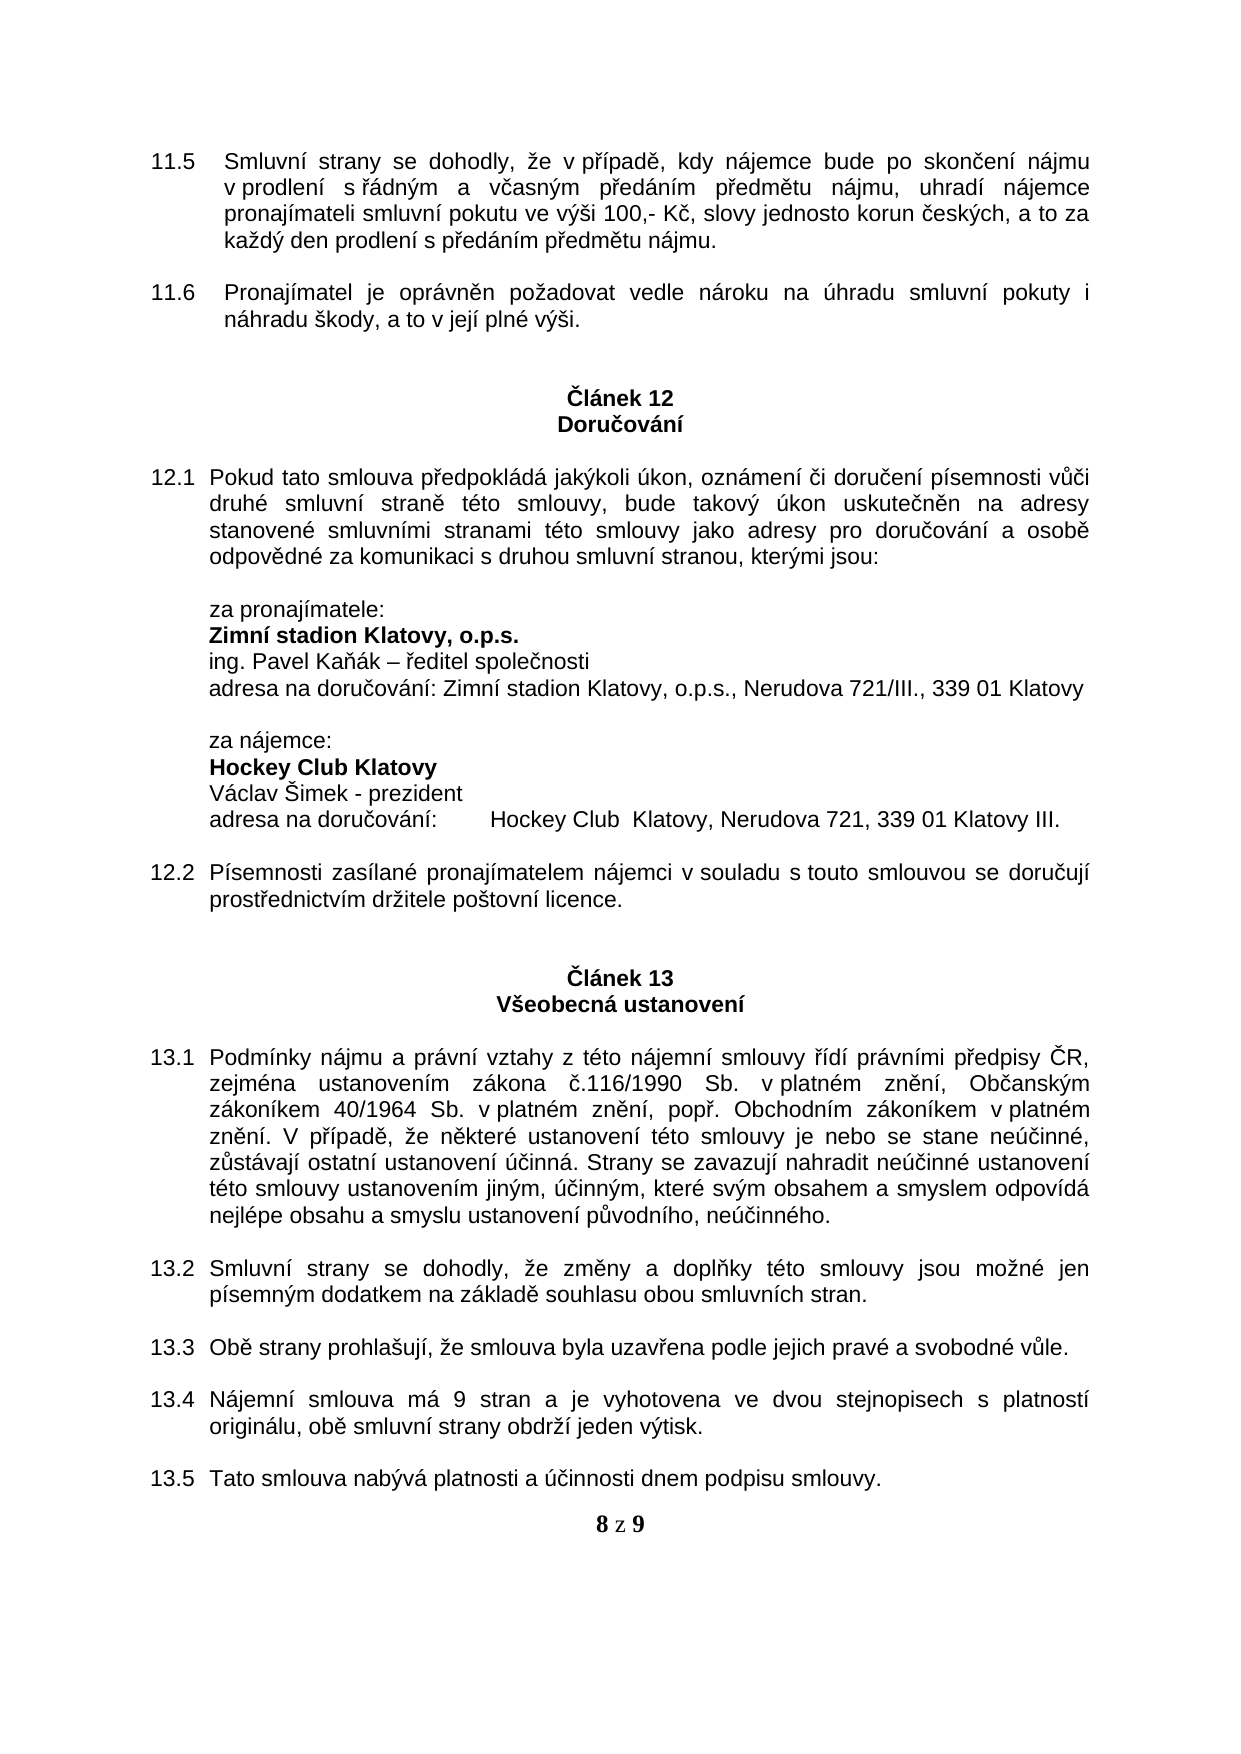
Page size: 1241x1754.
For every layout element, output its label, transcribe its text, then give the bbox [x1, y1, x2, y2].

text 11.6 Pronajímatel je oprávněn požadovat vedle nároku na úhradu smluvní pokuty i náhradu škody, a to v její plné výši. [151, 279, 1090, 332]
text Článek 12 [150, 385, 1090, 411]
text Hockey Club Klatovy [150, 754, 1090, 780]
text za nájemce: [150, 727, 1090, 754]
text ing. Pavel Kaňák – ředitel společnosti [150, 648, 1090, 675]
text 12.1 Pokud tato smlouva předpokládá jakýkoli úkon, oznámení či doručení písemnosti vůči druhé smluvní straně této smlouvy, bude takový úkon uskutečněn na adresy stanovené smluvními stranami této smlouvy jako adresy pro doručování a osobě odpovědné za komunikaci s druhou smluvní stranou, kterými jsou: [151, 464, 1090, 569]
text 13.3 Obě strany prohlašují, že smlouva byla uzavřena podle jejich pravé a svobodné vůle. [150, 1333, 1090, 1360]
text 13.4 Nájemní smlouva má 9 stran a je vyhotovena ve dvou stejnopisech s platností originálu, obě smluvní strany obdrží jeden výtisk. [150, 1386, 1090, 1439]
text Všeobecná ustanovení [150, 991, 1090, 1017]
text adresa na doručování: Zimní stadion Klatovy, o.p.s., Nerudova 721/III., 339 01 Klatovy [150, 675, 1090, 701]
text za pronajímatele: [151, 596, 1090, 622]
text 11.5 Smluvní strany se dohodly, že v případě, kdy nájemce bude po skončení nájmu v prodlení s řádným a včasným předáním předmětu nájmu, uhradí nájemce pronajímateli smluvní pokutu ve výši 100,- Kč, slovy jednosto korun českých, a to za každý den prodlení s předáním předmětu nájmu. [151, 148, 1090, 253]
text Zimní stadion Klatovy, o.p.s. [150, 622, 1090, 648]
text Doručování [150, 411, 1090, 437]
text 13.5 Tato smlouva nabývá platnosti a účinnosti dnem podpisu smlouvy. [150, 1465, 1090, 1492]
text Článek 13 [150, 964, 1090, 991]
text Václav Šimek - prezident [150, 780, 1090, 806]
text 13.2 Smluvní strany se dohodly, že změny a doplňky této smlouvy jsou možné jen písemným dodatkem na základě souhlasu obou smluvních stran. [150, 1254, 1090, 1307]
text adresa na doručování: Hockey Club Klatovy, Nerudova 721, 339 01 Klatovy III. [209, 806, 1090, 833]
text 13.1 Podmínky nájmu a právní vztahy z této nájemní smlouvy řídí právními předpisy ČR, zejména ustanovením zákona č.116/1990 Sb. v platném znění, Občanským zákoníkem 40/1964 Sb. v platném znění, popř. Obchodním zákoníkem v platném znění. V případě, že některé ustanovení této smlouvy je nebo se stane neúčinné, zůstávají ostatní ustanovení účinná. Strany se zavazují nahradit neúčinné ustanovení této smlouvy ustanovením jiným, účinným, které svým obsahem a smyslem odpovídá nejlépe obsahu a smyslu ustanovení původního, neúčinného. [150, 1044, 1090, 1228]
text 12.2 Písemnosti zasílané pronajímatelem nájemci v souladu s touto smlouvou se doručují prostřednictvím držitele poštovní licence. [150, 859, 1090, 912]
